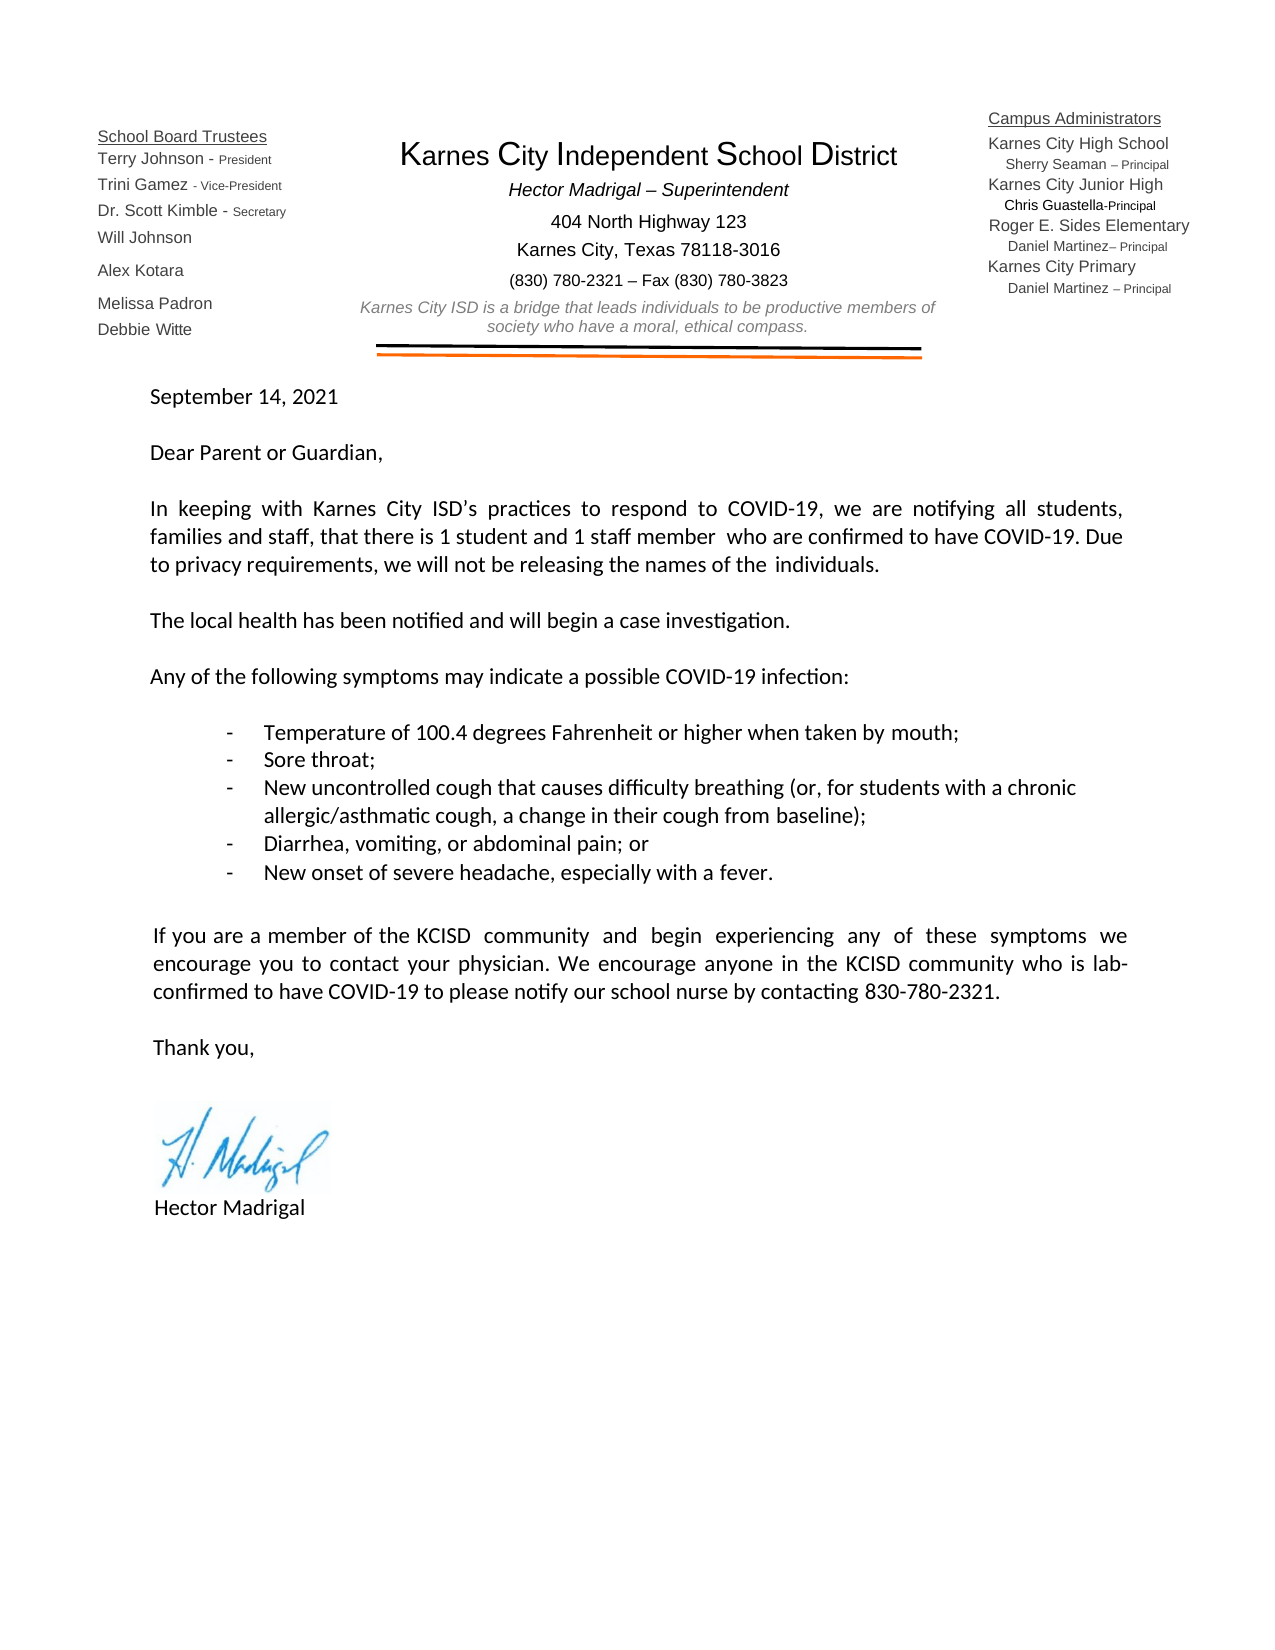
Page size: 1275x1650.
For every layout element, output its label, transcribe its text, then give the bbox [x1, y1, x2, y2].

text The local health has been notified and will begin a case investigation. [150, 606, 1126, 634]
list Sore throat; [226, 746, 1210, 773]
list Temperature of 100.4 degrees Fahrenheit or higher when taken by mouth; [226, 718, 1210, 746]
text Thank you, [153, 1033, 1210, 1061]
text Melissa Padron [97, 294, 234, 313]
text Will Johnson [97, 227, 234, 247]
text Dear Parent or Guardian, [150, 438, 1210, 466]
text School Board Trustees Terry Johnson - President [97, 127, 274, 168]
title Karnes City Independent School District [332, 134, 964, 172]
text Karnes City Primary [988, 257, 1210, 276]
picture [154, 1101, 332, 1194]
text Any of the following symptoms may indicate a possible COVID-19 infection: [150, 662, 1210, 690]
text Trini Gamez - Vice-President [97, 175, 291, 194]
text Karnes City Junior High [986, 175, 1165, 194]
text Sherry Seaman – Principal [1005, 158, 1200, 172]
text Alex Kotara [97, 261, 234, 280]
text Campus Administrators Karnes City High School [980, 109, 1169, 153]
text 404 North Highway 123 Karnes City, Texas 78118-3016 [517, 211, 782, 260]
text Karnes City ISD is a bridge that leads individuals to be productive members of society who have a moral, ethical compass. [332, 297, 964, 336]
text Chris Guastella-Principal [994, 197, 1165, 213]
text Hector Madrigal [154, 1098, 1210, 1221]
text (830) 780-2321 – Fax (830) 780-3823 [332, 271, 965, 290]
list Diarrhea, vomiting, or abdominal pain; or [226, 829, 1210, 858]
list New onset of severe headache, especially with a fever. [226, 858, 1210, 886]
text Debbie Witte [97, 320, 234, 339]
text September 14, 2021 [150, 382, 1210, 410]
text Hector Madrigal – Superintendent [508, 179, 968, 200]
text Daniel Martinez – Principal [1008, 279, 1210, 296]
text Daniel Martinez– Principal [976, 238, 1199, 255]
text Dr. Scott Kimble - Secretary [97, 201, 291, 220]
list New uncontrolled cough that causes difficulty breathing (or, for students with a chronic allergic/asthmatic cough, a change in their cough from baseline); [226, 773, 1127, 829]
text Roger E. Sides Elementary [976, 216, 1189, 235]
text In keeping with Karnes City ISD’s practices to respond to COVID-19, we are notifying all students, families and staff, that there is 1 student and 1 staff member who are confirmed to have COVID-19. Due to privacy requirements, we will not be releasing the names of the individuals. [150, 494, 1126, 578]
text If you are a member of the KCISD community and begin experiencing any of these symptoms we encourage you to contact your physician. We encourage anyone in the KCISD community who is lab-confirmed to have COVID-19 to please notify our school nurse by contacting 830-780-2321. [153, 921, 1129, 1005]
